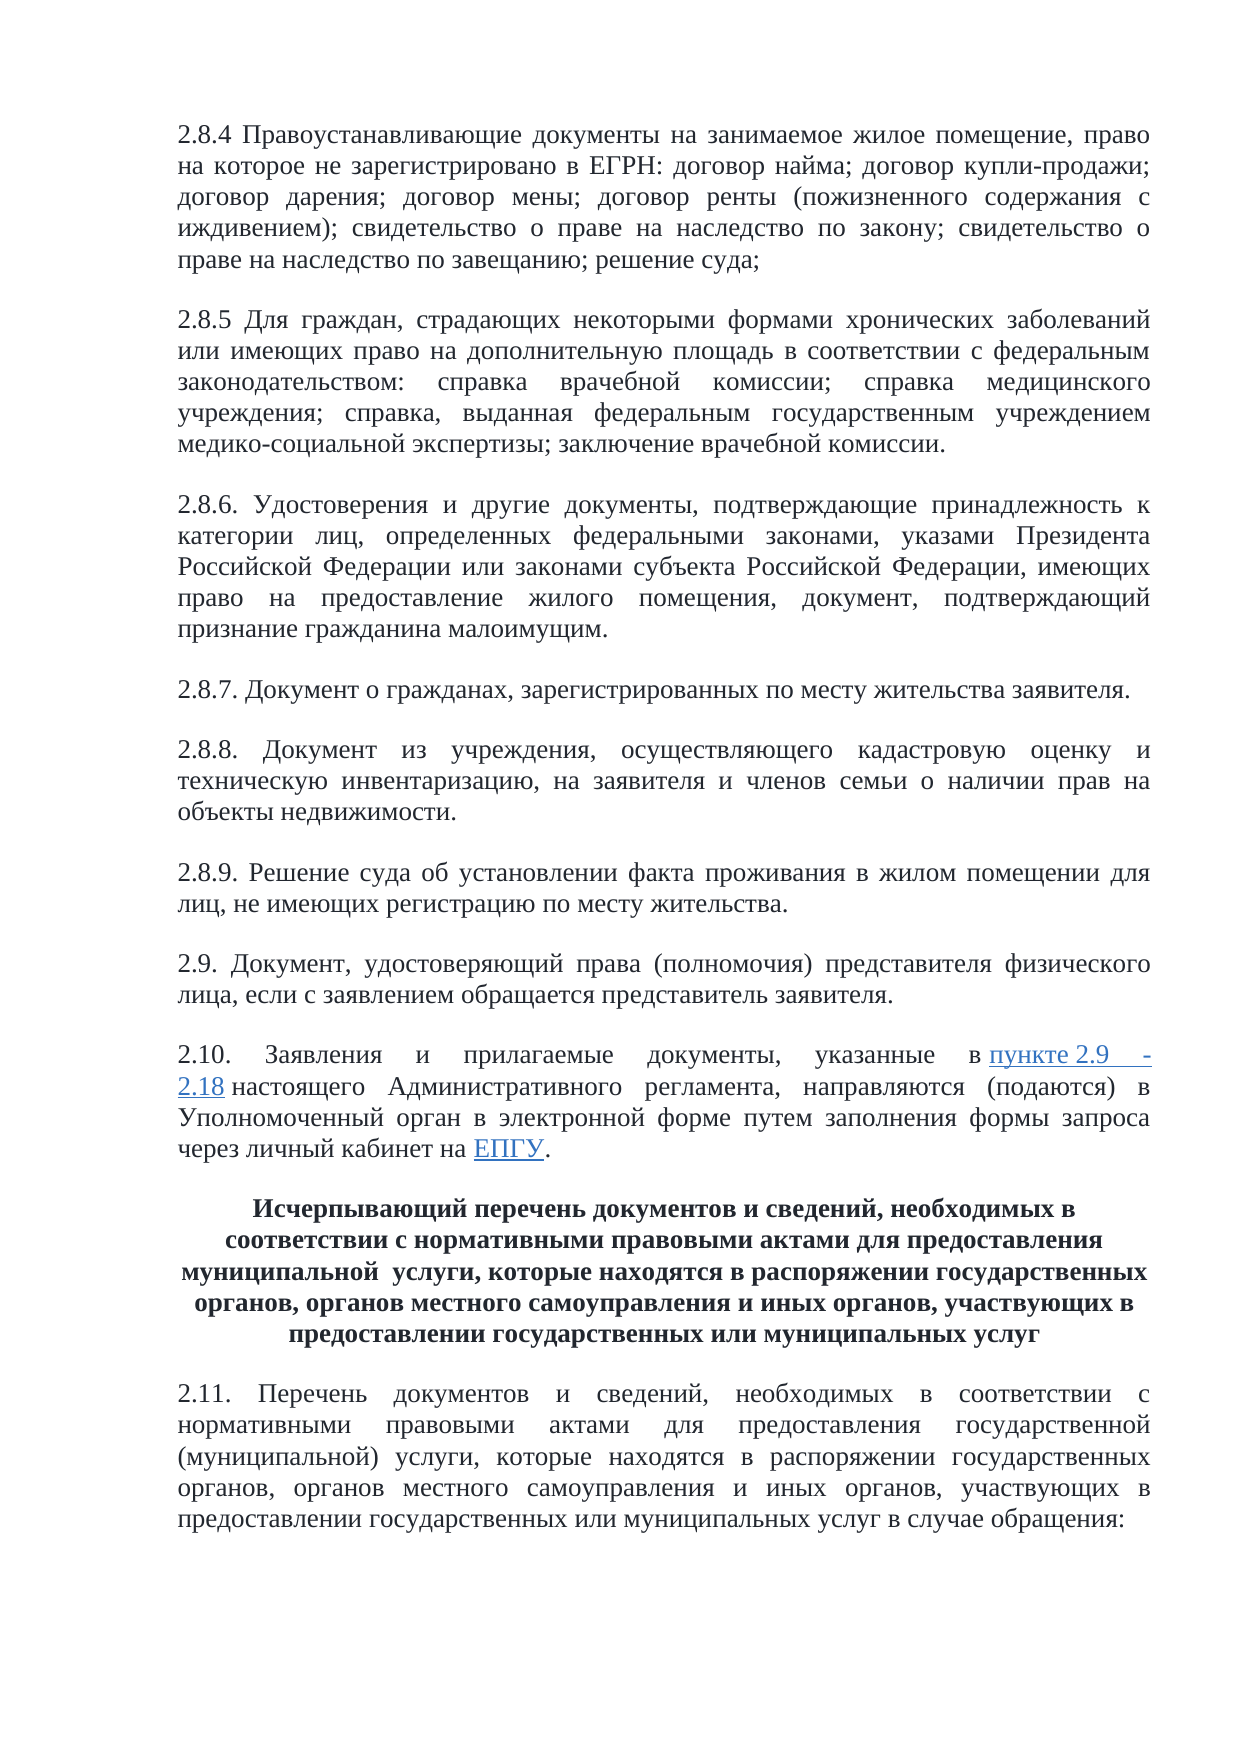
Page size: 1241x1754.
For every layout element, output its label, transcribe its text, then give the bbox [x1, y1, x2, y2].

text 2.10. Заявления и прилагаемые документы, указанные в пункте 2.9 - 2.18 настоящего Административного регламента, направляются (подаются) в Уполномоченный орган в электронной форме путем заполнения формы запроса через личный кабинет на ЕПГУ. [177, 1039, 1152, 1163]
text 2.9. Документ, удостоверяющий права (полномочия) представителя физического лица, если с заявлением обращается представитель заявителя. [177, 947, 1152, 1009]
text 2.8.5 Для граждан, страдающих некоторыми формами хронических заболеваний или имеющих право на дополнительную площадь в соответствии с федеральным законодательством: справка врачебной комиссии; справка медицинского учреждения; справка, выданная федеральным государственным учреждением медико-социальной экспертизы; заключение врачебной комиссии. [177, 303, 1152, 459]
text 2.11. Перечень документов и сведений, необходимых в соответствии с нормативными правовыми актами для предоставления государственной (муниципальной) услуги, которые находятся в распоряжении государственных органов, органов местного самоуправления и иных органов, участвующих в предоставлении государственных или муниципальных услуг в случае обращения: [177, 1377, 1152, 1533]
text Исчерпывающий перечень документов и сведений, необходимых в соответствии с нормативными правовыми актами для предоставления муниципальной услуги, которые находятся в распоряжении государственных органов, органов местного самоуправления и иных органов, участвующих в предоставлении государственных или муниципальных услуг [177, 1192, 1152, 1348]
text 2.8.4 Правоустанавливающие документы на занимаемое жилое помещение, право на которое не зарегистрировано в ЕГРН: договор найма; договор купли-продажи; договор дарения; договор мены; договор ренты (пожизненного содержания с иждивением); свидетельство о праве на наследство по закону; свидетельство о праве на наследство по завещанию; решение суда; [177, 118, 1152, 274]
text 2.8.8. Документ из учреждения, осуществляющего кадастровую оценку и техническую инвентаризацию, на заявителя и членов семьи о наличии прав на объекты недвижимости. [177, 733, 1152, 827]
text 2.8.7. Документ о гражданах, зарегистрированных по месту жительства заявителя. [177, 673, 1152, 704]
text 2.8.6. Удостоверения и другие документы, подтверждающие принадлежность к категории лиц, определенных федеральными законами, указами Президента Российской Федерации или законами субъекта Российской Федерации, имеющих право на предоставление жилого помещения, документ, подтверждающий признание гражданина малоимущим. [177, 488, 1152, 644]
text 2.8.9. Решение суда об установлении факта проживания в жилом помещении для лиц, не имеющих регистрацию по месту жительства. [177, 856, 1152, 918]
